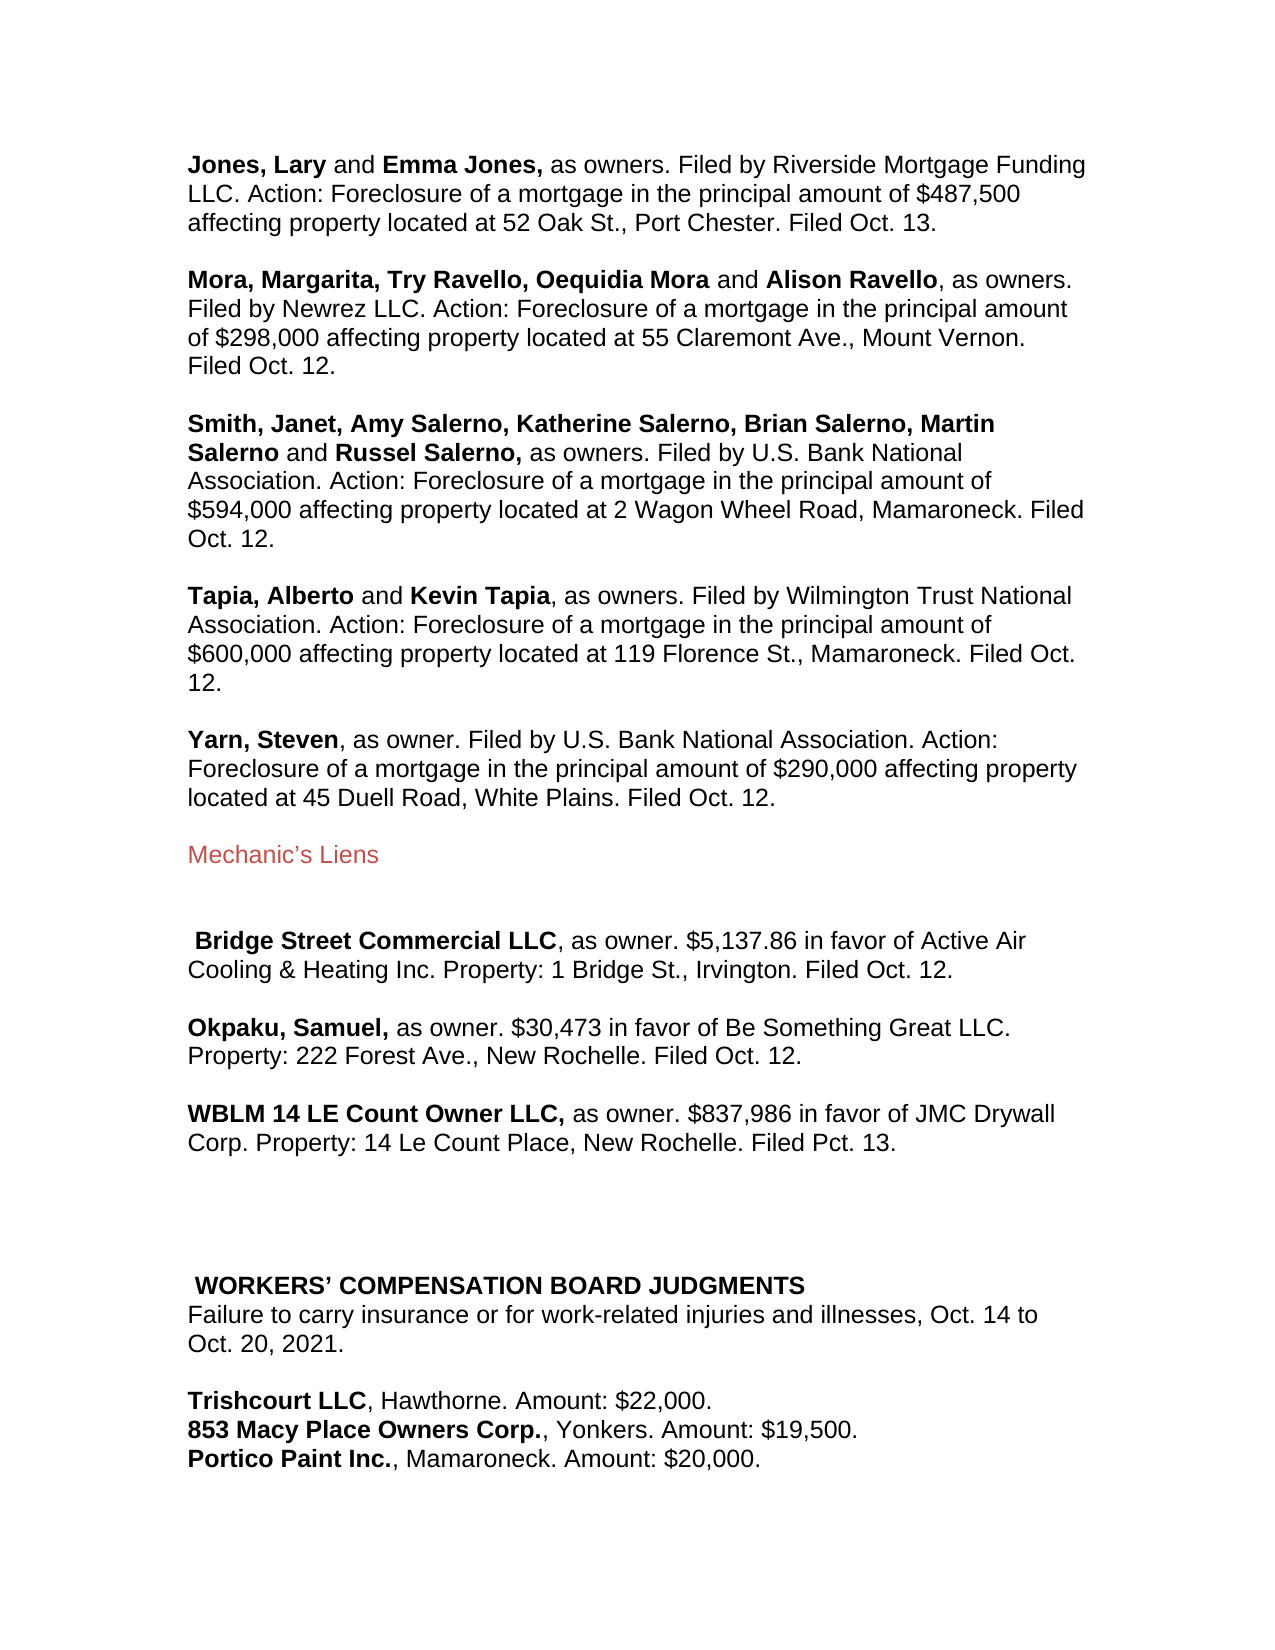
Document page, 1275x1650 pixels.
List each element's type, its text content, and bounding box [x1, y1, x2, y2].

text Okpaku, Samuel, as owner. $30,473 in favor of Be Something Great LLC. Property: 222 Forest Ave., New Rochelle. Filed Oct. 12. [187, 1012, 1087, 1070]
text Yarn, Steven, as owner. Filed by U.S. Bank National Association. Action: Foreclosure of a mortgage in the principal amount of $290,000 affecting property located at 45 Duell Road, White Plains. Filed Oct. 12. [187, 725, 1087, 811]
text Mechanic’s Liens [187, 840, 1087, 869]
text Tapia, Alberto and Kevin Tapia, as owners. Filed by Wilmington Trust National Association. Action: Foreclosure of a mortgage in the principal amount of $600,000 affecting property located at 119 Florence St., Mamaroneck. Filed Oct. 12. [187, 581, 1087, 696]
text WBLM 14 LE Count Owner LLC, as owner. $837,986 in favor of JMC Drywall Corp. Property: 14 Le Count Place, New Rochelle. Filed Pct. 13. [187, 1099, 1087, 1156]
text Failure to carry insurance or for work-related injuries and illnesses, Oct. 14 to Oct. 20, 2021. [187, 1300, 1087, 1357]
text 853 Macy Place Owners Corp., Yonkers. Amount: $19,500. [187, 1415, 1087, 1444]
text Bridge Street Commercial LLC, as owner. $5,137.86 in favor of Active Air Cooling & Heating Inc. Property: 1 Bridge St., Irvington. Filed Oct. 12. [187, 926, 1087, 984]
text Smith, Janet, Amy Salerno, Katherine Salerno, Brian Salerno, Martin Salerno and Russel Salerno, as owners. Filed by U.S. Bank National Association. Action: Foreclosure of a mortgage in the principal amount of $594,000 affecting property located at 2 Wagon Wheel Road, Mamaroneck. Filed Oct. 12. [187, 409, 1087, 552]
text WORKERS’ COMPENSATION BOARD JUDGMENTS [187, 1271, 1087, 1300]
text Jones, Lary and Emma Jones, as owners. Filed by Riverside Mortgage Funding LLC. Action: Foreclosure of a mortgage in the principal amount of $487,500 affecting property located at 52 Oak St., Port Chester. Filed Oct. 13. [187, 150, 1087, 236]
text Mora, Margarita, Try Ravello, Oequidia Mora and Alison Ravello, as owners. Filed by Newrez LLC. Action: Foreclosure of a mortgage in the principal amount of $298,000 affecting property located at 55 Claremont Ave., Mount Vernon. Filed Oct. 12. [187, 265, 1087, 380]
text Trishcourt LLC, Hawthorne. Amount: $22,000. [187, 1386, 1087, 1415]
text Portico Paint Inc., Mamaroneck. Amount: $20,000. [187, 1444, 1087, 1472]
